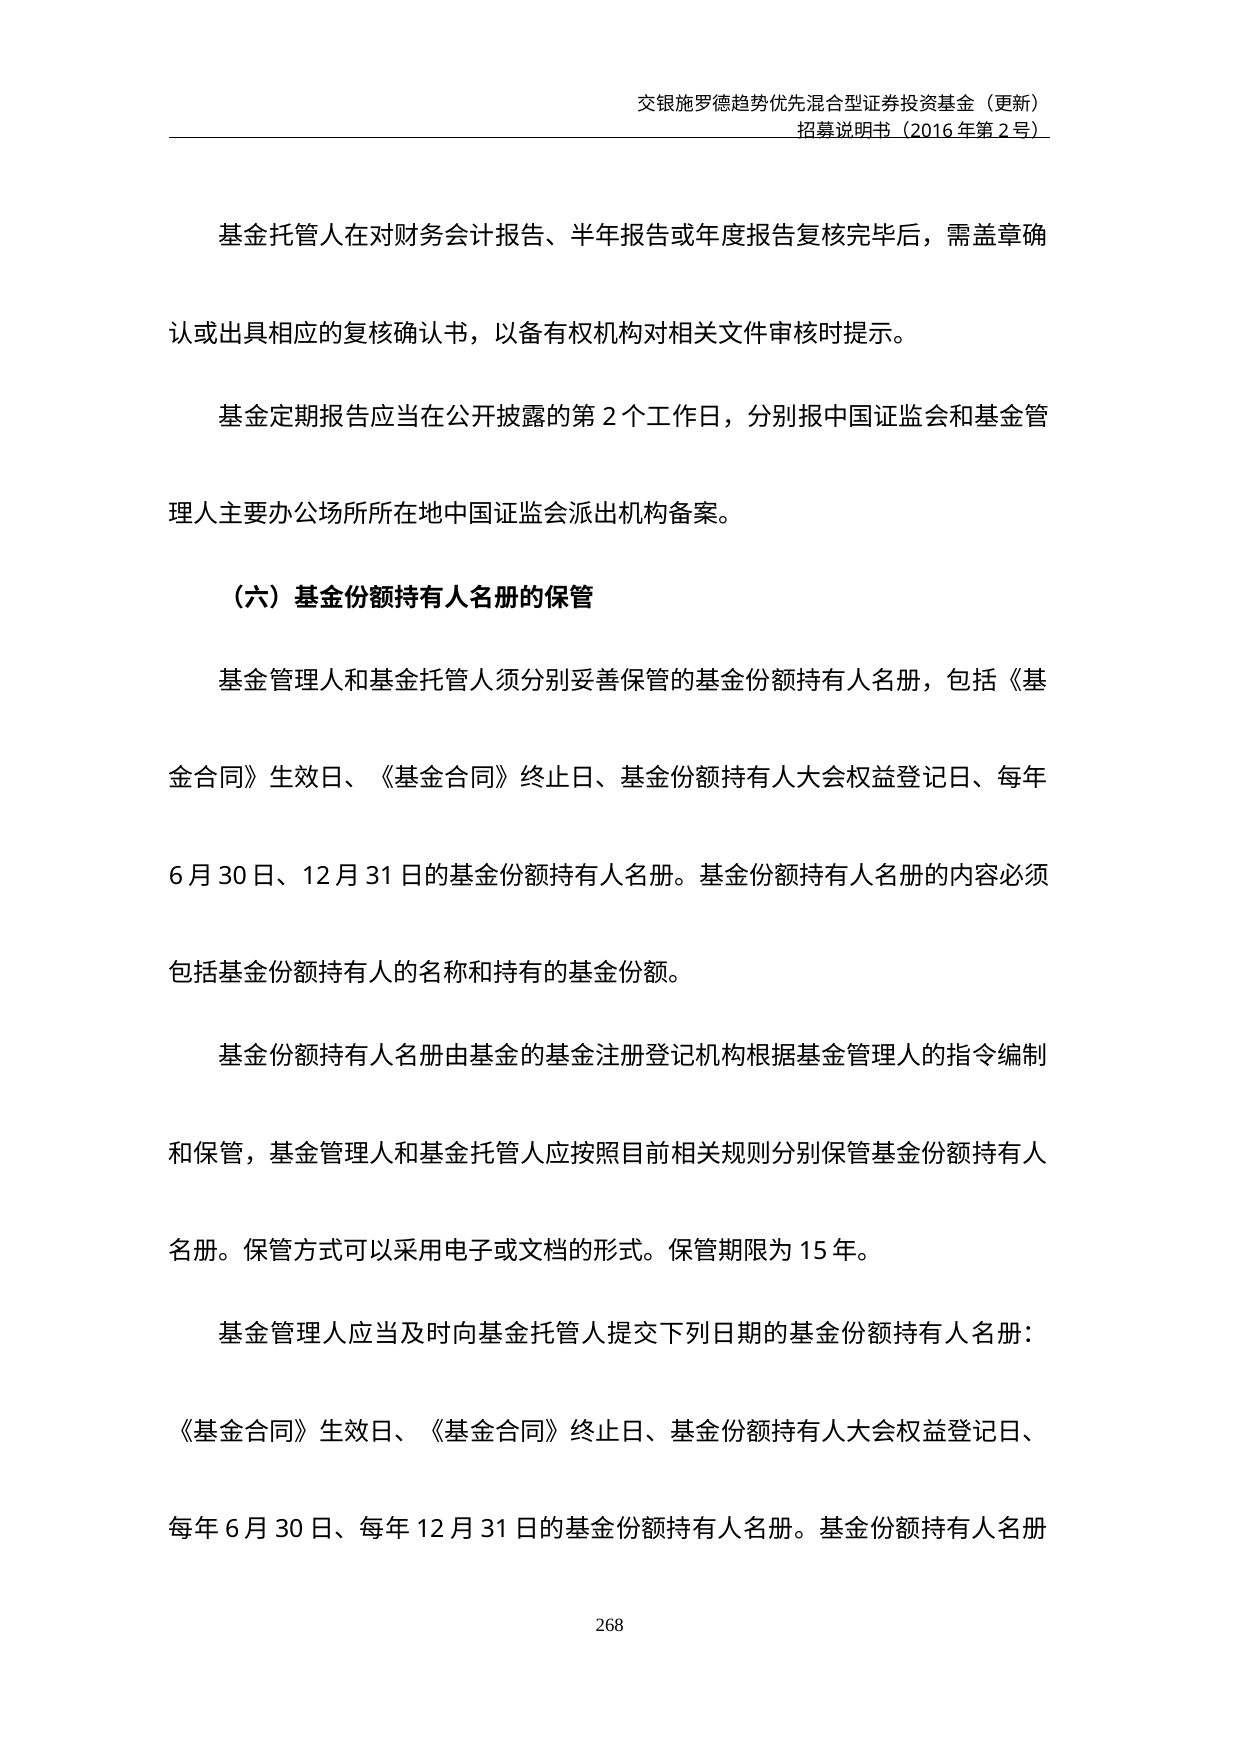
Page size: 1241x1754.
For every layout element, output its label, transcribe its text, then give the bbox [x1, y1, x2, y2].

text 基金定期报告应当在公开披露的第2个工作日，分别报中国证监会和基金管理人主要办公场所所在地中国证监会派出机构备案。 [169, 382, 1050, 544]
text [169, 1299, 1050, 1559]
text 基金管理人和基金托管人须分别妥善保管的基金份额持有人名册，包括《基金合同》生效日、《基金合同》终止日、基金份额持有人大会权益登记日、每年6月30日、12月31日的基金份额持有人名册。基金份额持有人名册的内容必须包括基金份额持有人的名称和持有的基金份额。 [169, 646, 1050, 1003]
text 基金托管人在对财务会计报告、半年报告或年度报告复核完毕后，需盖章确认或出具相应的复核确认书，以备有权机构对相关文件审核时提示。 [169, 201, 1050, 364]
text （六）基金份额持有人名册的保管 [169, 563, 1050, 628]
text 基金份额持有人名册由基金的基金注册登记机构根据基金管理人的指令编制和保管，基金管理人和基金托管人应按照目前相关规则分别保管基金份额持有人名册。保管方式可以采用电子或文档的形式。保管期限为15年。 [169, 1021, 1050, 1281]
